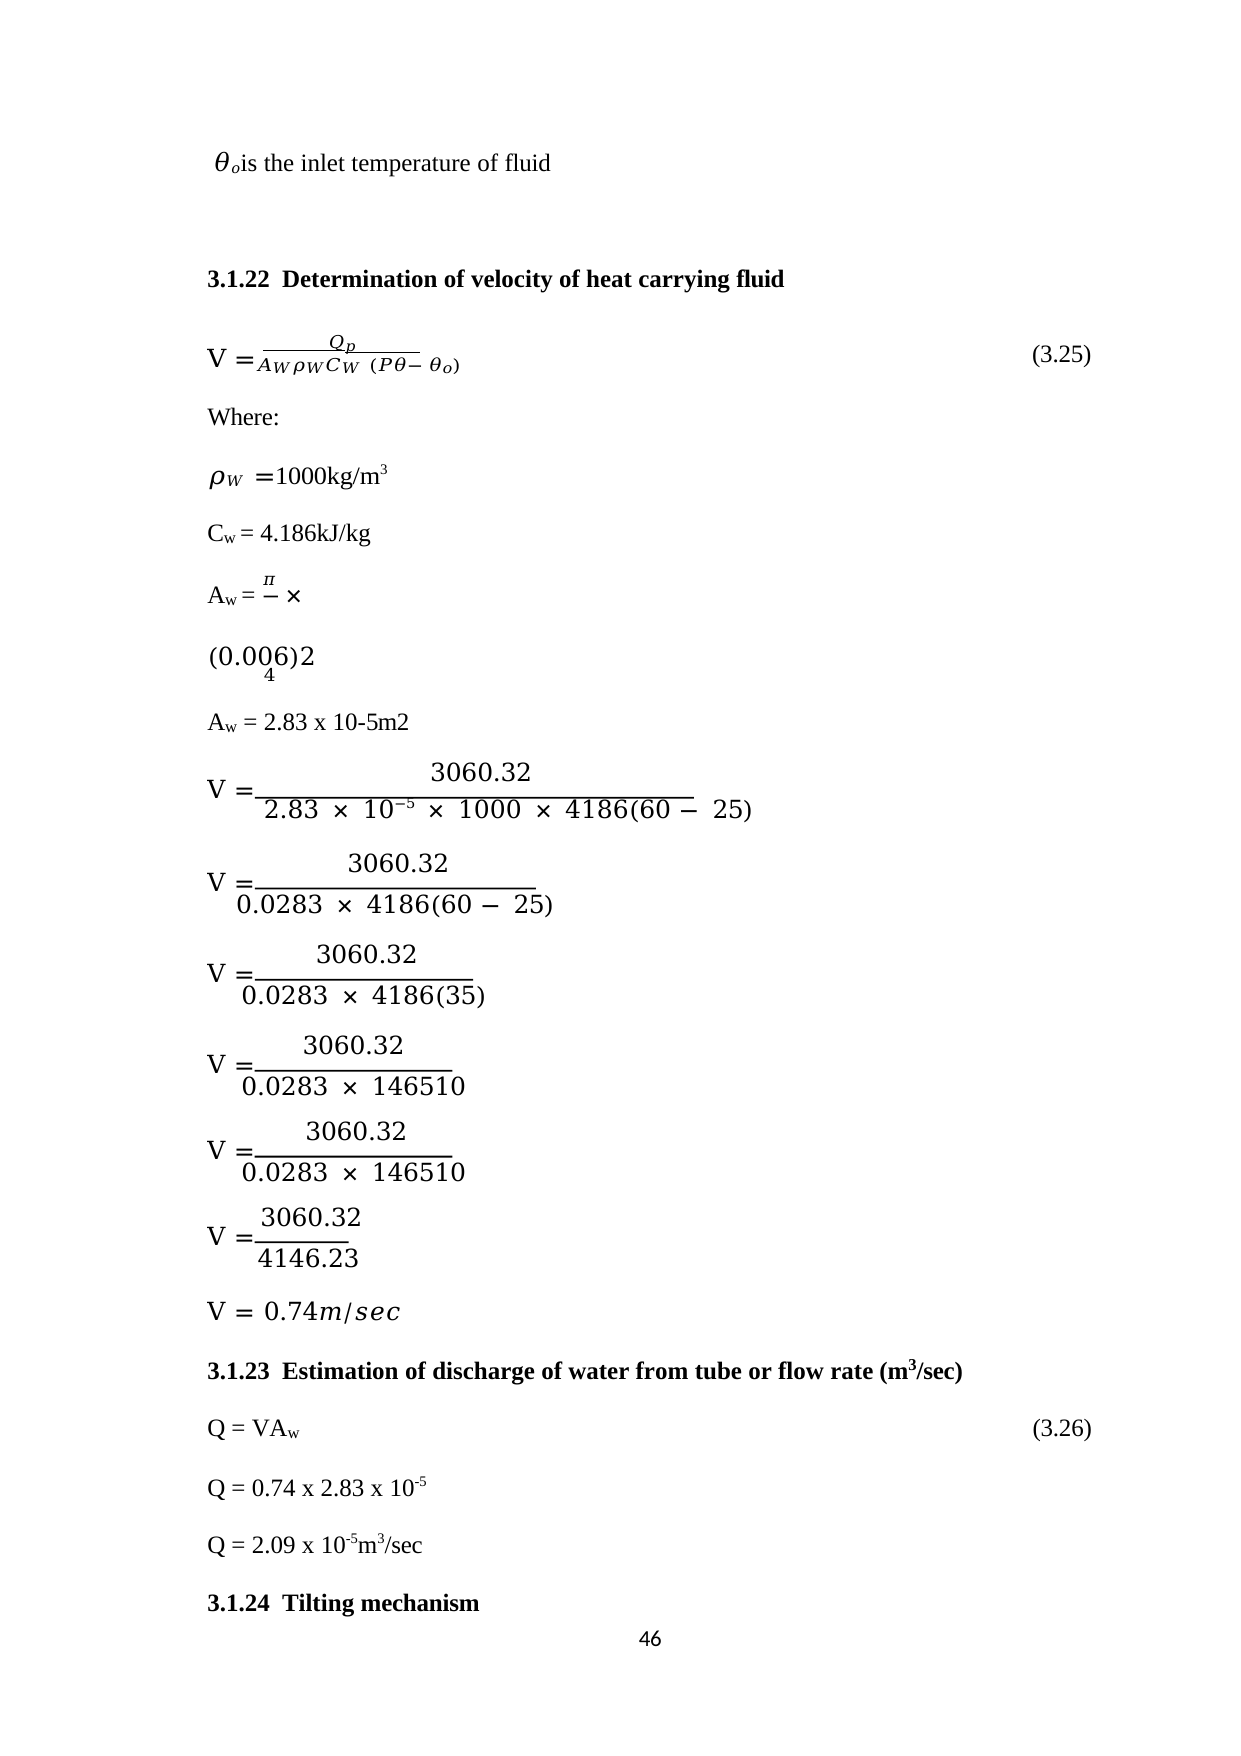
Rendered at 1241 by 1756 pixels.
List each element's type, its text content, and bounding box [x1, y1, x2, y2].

subtitle Estimation of discharge of water from tube or flow rate (m3/sec) [207, 1354, 1144, 1385]
text Where: [207, 402, 790, 430]
text 𝐴𝑊𝜌𝑊𝐶𝑊 (𝑃𝜃− 𝜃𝑜) [255, 356, 790, 375]
text 3060.32 [175, 1035, 532, 1059]
text 0.0283 × 146510 [175, 1163, 532, 1186]
text 3060.32 [430, 762, 1144, 786]
text V = [207, 968, 1144, 986]
text V = [207, 1145, 1144, 1163]
text 𝜃𝑜is the inlet temperature of fluid [213, 146, 1144, 177]
text 𝜌𝑊 =1000kg/m3 [207, 459, 790, 490]
text 0.0283 × 146510 [175, 1077, 532, 1100]
text V = [207, 877, 1144, 895]
text 3060.32 [175, 944, 558, 968]
text Q = 0.74 x 2.83 x 10-5 [207, 1473, 1144, 1502]
subtitle Determination of velocity of heat carrying fluid [207, 264, 790, 293]
text V = 𝑄𝑝 [207, 322, 790, 356]
text 0.0283 × 4186(35) [175, 986, 553, 1009]
text 0.0283 × 4186(60 − 25) [196, 895, 595, 918]
text Q = 2.09 x 10-5m3/sec [207, 1530, 1144, 1559]
text 3060.32 [260, 1207, 1144, 1231]
text Aw = 2.83 x 10-5m2 [207, 707, 790, 738]
text 3060.32 [175, 1121, 537, 1145]
text Cw = 4.186kJ/kg Aw = 𝜋 × (0.006)2 [207, 495, 400, 680]
text 4146.23 [257, 1249, 1144, 1272]
text V = [207, 1231, 1144, 1249]
text V = [207, 1059, 1144, 1077]
text Q = VAw (3.26) [207, 1413, 1144, 1444]
subtitle Tilting mechanism [207, 1588, 1144, 1617]
text V = 2.83 × 10−5 × 1000 × 4186(60 − 25) [207, 786, 1144, 827]
text (3.25) [1032, 339, 1144, 368]
text 3060.32 [175, 853, 621, 877]
text V = 0.74𝑚/𝑠𝑒𝑐 [207, 1296, 1144, 1326]
